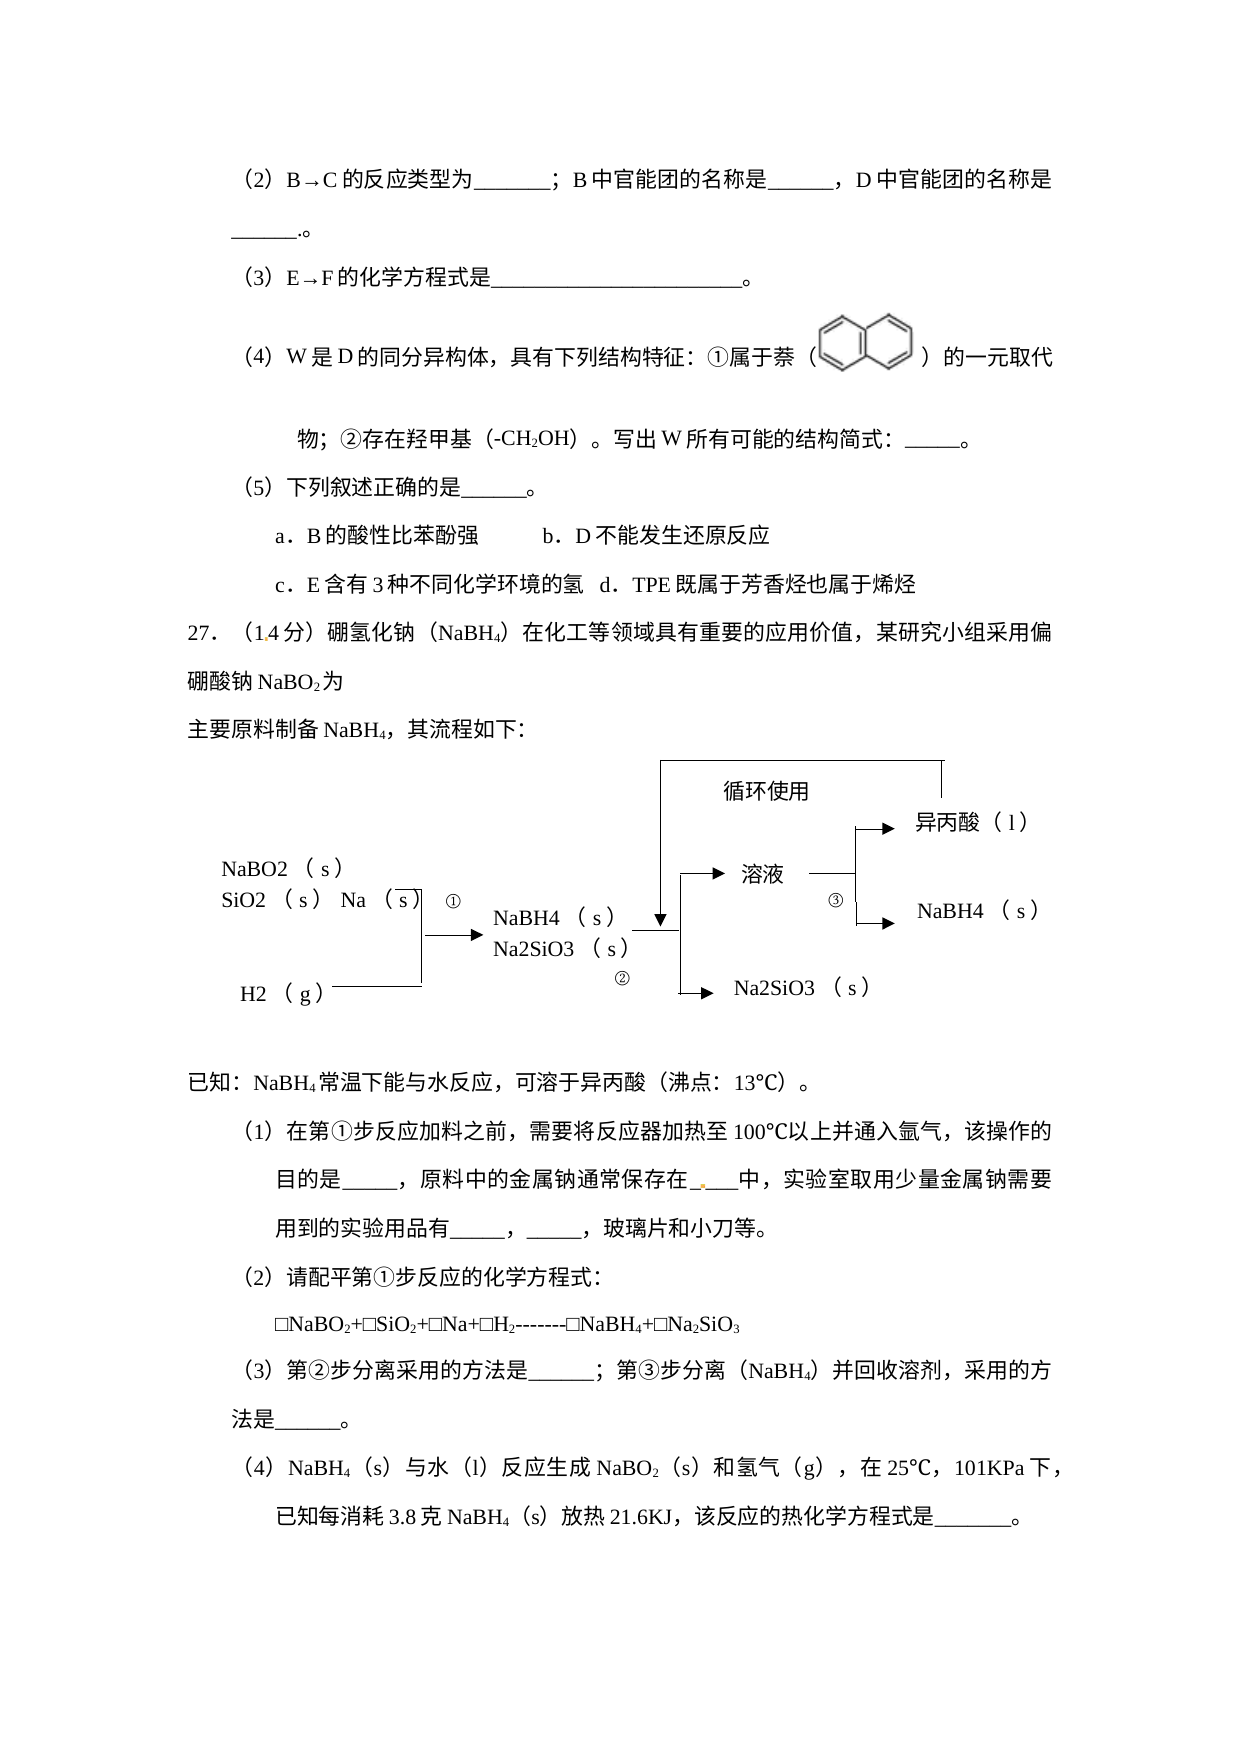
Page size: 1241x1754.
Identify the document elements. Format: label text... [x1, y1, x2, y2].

text c．E含有3种不同化学环境的氢 d．TPE既属于芳香烃也属于烯烃 [275, 566, 1053, 599]
text 主要原料制备NaBH4，其流程如下： [187, 712, 1053, 744]
text 已知：NaBH4常温下能与水反应，可溶于异丙酸（沸点：13℃）。 [187, 1065, 1053, 1097]
text （2）B→C的反应类型为_______；B中官能团的名称是______，D中官能团的名称是______.。 [231, 162, 1053, 243]
text 27．（14分）硼氢化钠（NaBH4）在化工等领域具有重要的应用价值，某研究小组采用偏硼酸钠NaBO2为 [187, 614, 1053, 696]
picture [816, 307, 922, 375]
text （5）下列叙述正确的是______。 [231, 469, 1053, 502]
text （3）第②步分离采用的方法是______；第③步分离（NaBH4）并回收溶剂，采用的方法是______。 [231, 1353, 1053, 1434]
text □NaBO2+□SiO2+□Na+□H2-------□NaBH4+□Na2SiO3 [231, 1307, 1053, 1340]
text （1）在第①步反应加料之前，需要将反应器加热至100℃以上并通入氩气，该操作的目的是_____，原料中的金属钠通常保存在____中，实验室取用少量金属钠需要用到的实验用品有_____，_____，玻璃片和小刀等。 [231, 1113, 1053, 1243]
text （2）请配平第①步反应的化学方程式： [231, 1259, 1053, 1292]
text （3）E→F的化学方程式是_______________________。 [231, 259, 1053, 292]
text （4）NaBH4（s）与水（l）反应生成NaBO2（s）和氢气（g），在25℃，101KPa下，已知每消耗3.8克NaBH4（s）放热21.6KJ，该反应的热化学方程式是_______。 [231, 1450, 1053, 1531]
text （4）W是D的同分异构体，具有下列结构特征：①属于萘（）的一元取代物；②存在羟甲基（-CH2OH）。写出W所有可能的结构简式：_____。 [231, 307, 1053, 454]
text a．B的酸性比苯酚强 b．D不能发生还原反应 [275, 518, 1053, 550]
